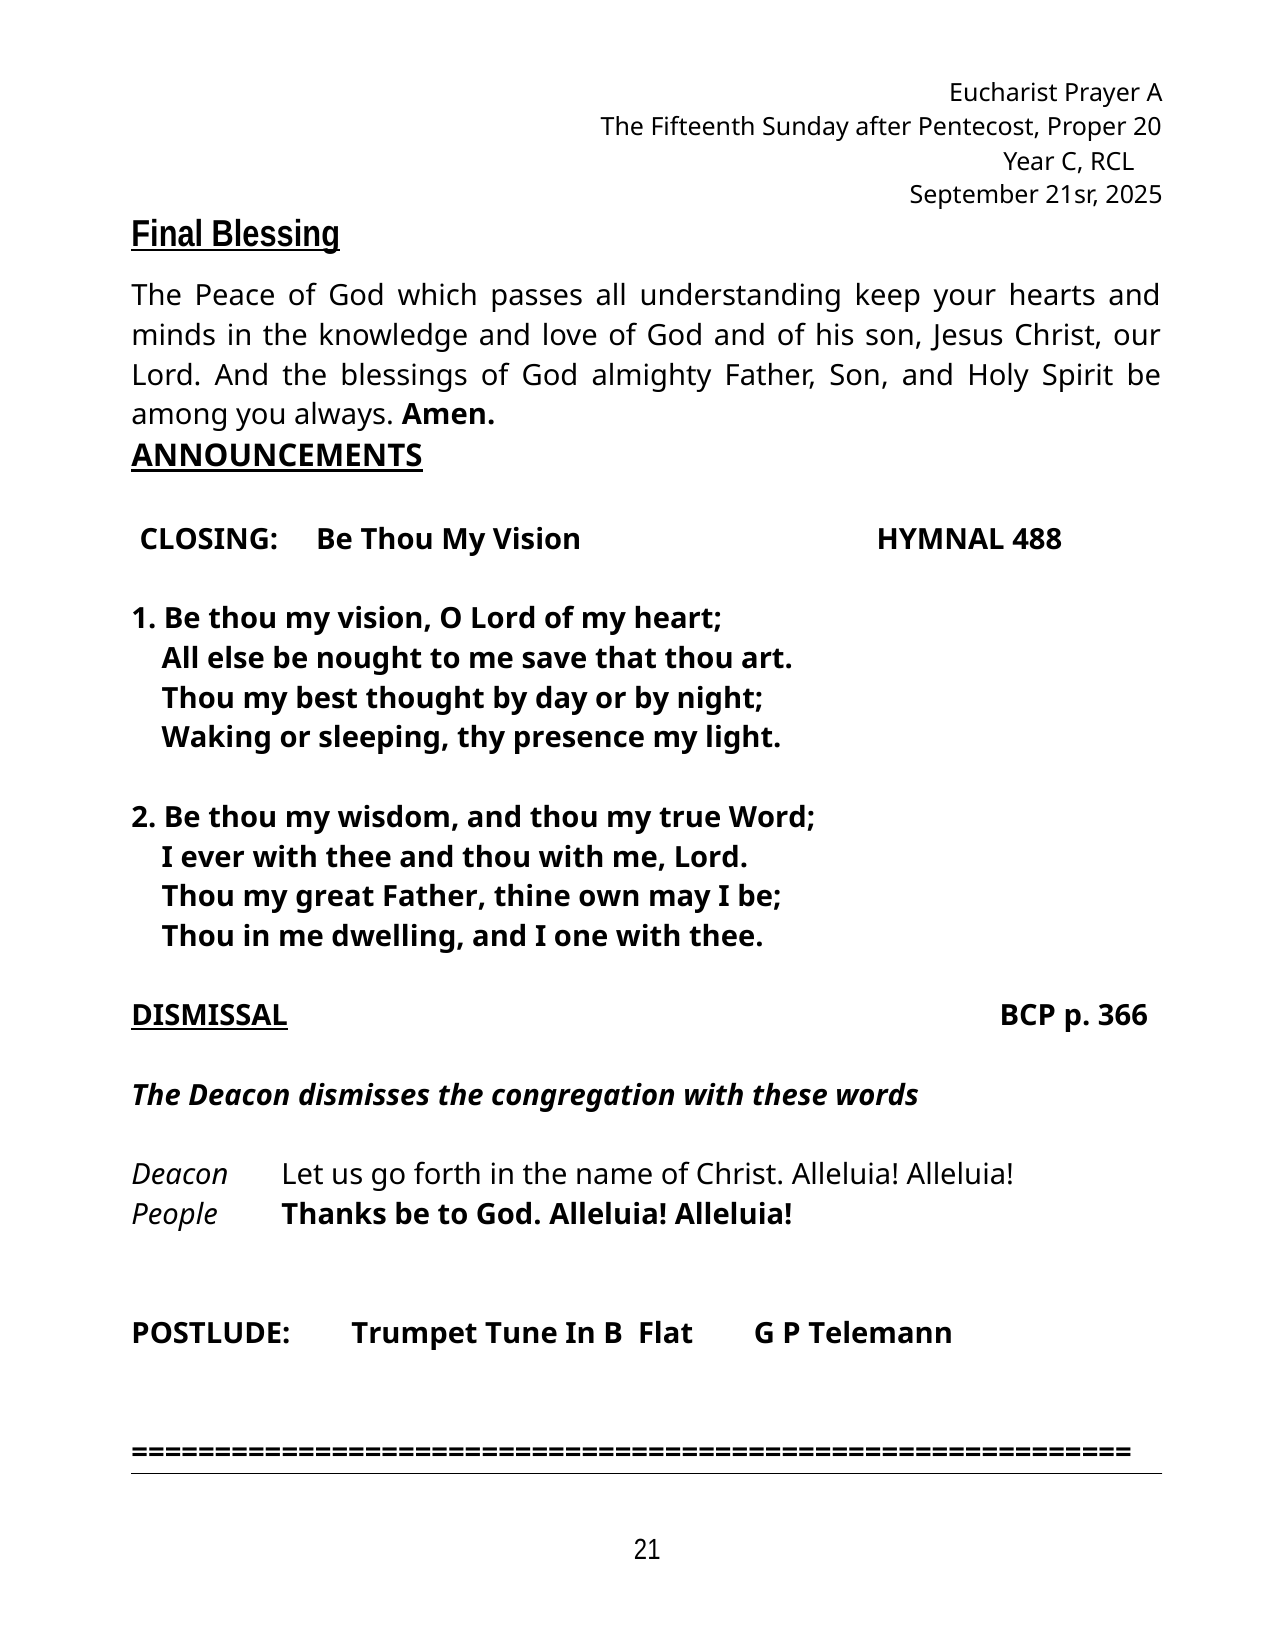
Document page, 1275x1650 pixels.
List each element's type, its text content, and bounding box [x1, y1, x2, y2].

text ANNOUNCEMENTS [131, 433, 1162, 476]
text Thou in me dwelling, and I one with thee. [131, 915, 1162, 955]
text Final Blessing [131, 211, 1162, 254]
text All else be nought to me save that thou art. [131, 637, 1162, 677]
text The Deacon dismisses the congregation with these words [131, 1074, 1162, 1114]
text 2. Be thou my wisdom, and thou my true Word; [131, 796, 1162, 836]
text 1. Be thou my vision, O Lord of my heart; [131, 598, 1162, 637]
text The Peace of God which passes all understanding keep your hearts and minds in the knowledge and love of God and of his son, Jesus Christ, our Lord. And the blessings of God almighty Father, Son, and Holy Spirit be among you always. Amen. [131, 274, 1162, 433]
text Waking or sleeping, thy presence my light. [131, 717, 1162, 756]
text Thou my great Father, thine own may I be; [131, 876, 1162, 915]
text ============================================================ [131, 1431, 1162, 1473]
text Deacon Let us go forth in the name of Christ. Alleluia! Alleluia! [131, 1153, 1162, 1193]
text Thou my best thought by day or by night; [131, 677, 1162, 717]
text People Thanks be to God. Alleluia! Alleluia! [131, 1193, 1162, 1233]
text I ever with thee and thou with me, Lord. [131, 836, 1162, 876]
text POSTLUDE: Trumpet Tune In B Flat G P Telemann [131, 1312, 1162, 1352]
text DISMISSAL BCP p. 366 [131, 994, 1162, 1034]
text CLOSING: Be Thou My Vision HYMNAL 488 [131, 518, 1162, 558]
